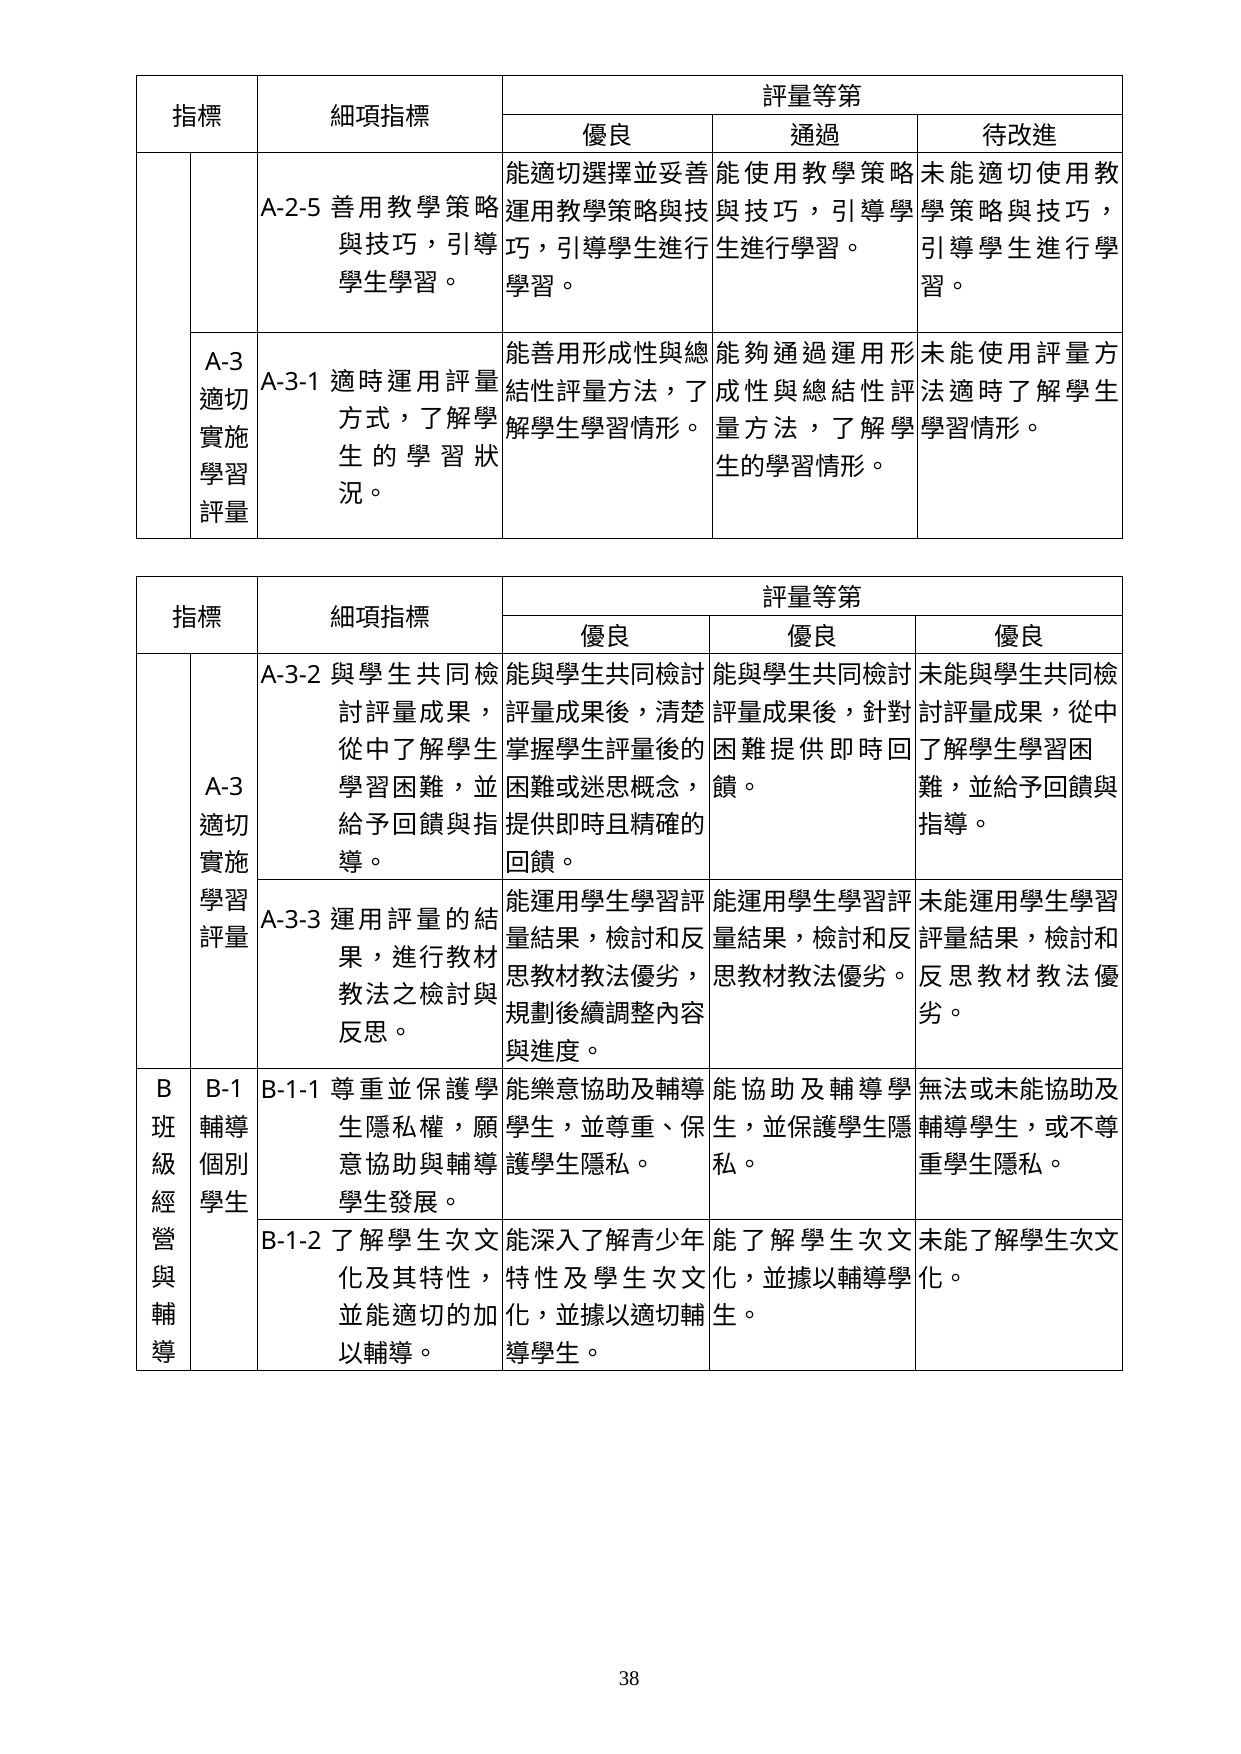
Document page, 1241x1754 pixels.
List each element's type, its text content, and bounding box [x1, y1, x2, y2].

table_header 指標 [137, 76, 257, 152]
table_cell B-1-2了解學生次文化及其特性，並能適切的加以輔導。 [258, 1220, 502, 1370]
table_header 細項指標 [258, 76, 502, 152]
table_cell 未能與學生共同檢討評量成果，從中了解學生學習困難，並給予回饋與指導。 [916, 654, 1122, 879]
table_header 細項指標 [258, 577, 502, 653]
table_header 指標 [137, 577, 257, 653]
table_cell 優良 [503, 616, 709, 653]
table_cell 無法或未能協助及輔導學生，或不尊重學生隱私。 [916, 1069, 1122, 1219]
table_cell 優良 [503, 115, 712, 152]
table_cell 能夠通過運用形成性與總結性評量方法，了解學生的學習情形。 [713, 333, 917, 538]
table_cell B-1輔導個別學生 [191, 1069, 257, 1370]
table_header 評量等第 [503, 76, 1122, 114]
table_cell B 班級經營與輔導 [137, 1069, 190, 1370]
table_cell 能樂意協助及輔導學生，並尊重、保護學生隱私。 [503, 1069, 709, 1219]
table_header 評量等第 [503, 577, 1122, 615]
table_cell [137, 654, 190, 1068]
table_cell 未能了解學生次文化。 [916, 1220, 1122, 1370]
table_cell 能運用學生學習評量結果，檢討和反思教材教法優劣。 [710, 880, 915, 1068]
table_cell 優良 [916, 616, 1122, 653]
table_cell 未能適切使用教學策略與技巧，引導學生進行學習。 [918, 153, 1122, 332]
table_cell A-3-1適時運用評量方式，了解學生的學習狀況。 [258, 333, 502, 538]
table_cell 能與學生共同檢討評量成果後，針對困難提供即時回饋。 [710, 654, 915, 879]
table_cell A-3-3運用評量的結果，進行教材教法之檢討與反思。 [258, 880, 502, 1068]
table_cell A-3適切實施學習評量 [191, 333, 257, 538]
table_cell 通過 [713, 115, 917, 152]
table_cell 能善用形成性與總結性評量方法，了解學生學習情形。 [503, 333, 712, 538]
table_cell 能深入了解青少年特性及學生次文化，並據以適切輔導學生。 [503, 1220, 709, 1370]
table_cell 能協助及輔導學生，並保護學生隱私。 [710, 1069, 915, 1219]
table_cell 能運用學生學習評量結果，檢討和反思教材教法優劣，規劃後續調整內容與進度。 [503, 880, 709, 1068]
table_cell A-3適切實施學習評量 [191, 654, 257, 1068]
table_cell 能與學生共同檢討評量成果後，清楚掌握學生評量後的困難或迷思概念，提供即時且精確的回饋。 [503, 654, 709, 879]
table_cell A-3-2與學生共同檢討評量成果，從中了解學生學習困難，並給予回饋與指導。 [258, 654, 502, 879]
table_cell 未能使用評量方法適時了解學生學習情形。 [918, 333, 1122, 538]
table_cell 能了解學生次文化，並據以輔導學生。 [710, 1220, 915, 1370]
table_cell B-1-1尊重並保護學生隱私權，願意協助與輔導學生發展。 [258, 1069, 502, 1219]
table_cell 能使用教學策略與技巧，引導學生進行學習。 [713, 153, 917, 332]
table_cell 待改進 [918, 115, 1122, 152]
table_cell A-2-5善用教學策略與技巧，引導學生學習。 [258, 153, 502, 332]
table_cell 能適切選擇並妥善運用教學策略與技巧，引導學生進行學習。 [503, 153, 712, 332]
table_cell 優良 [710, 616, 915, 653]
table_cell 未能運用學生學習評量結果，檢討和反思教材教法優劣。 [916, 880, 1122, 1068]
